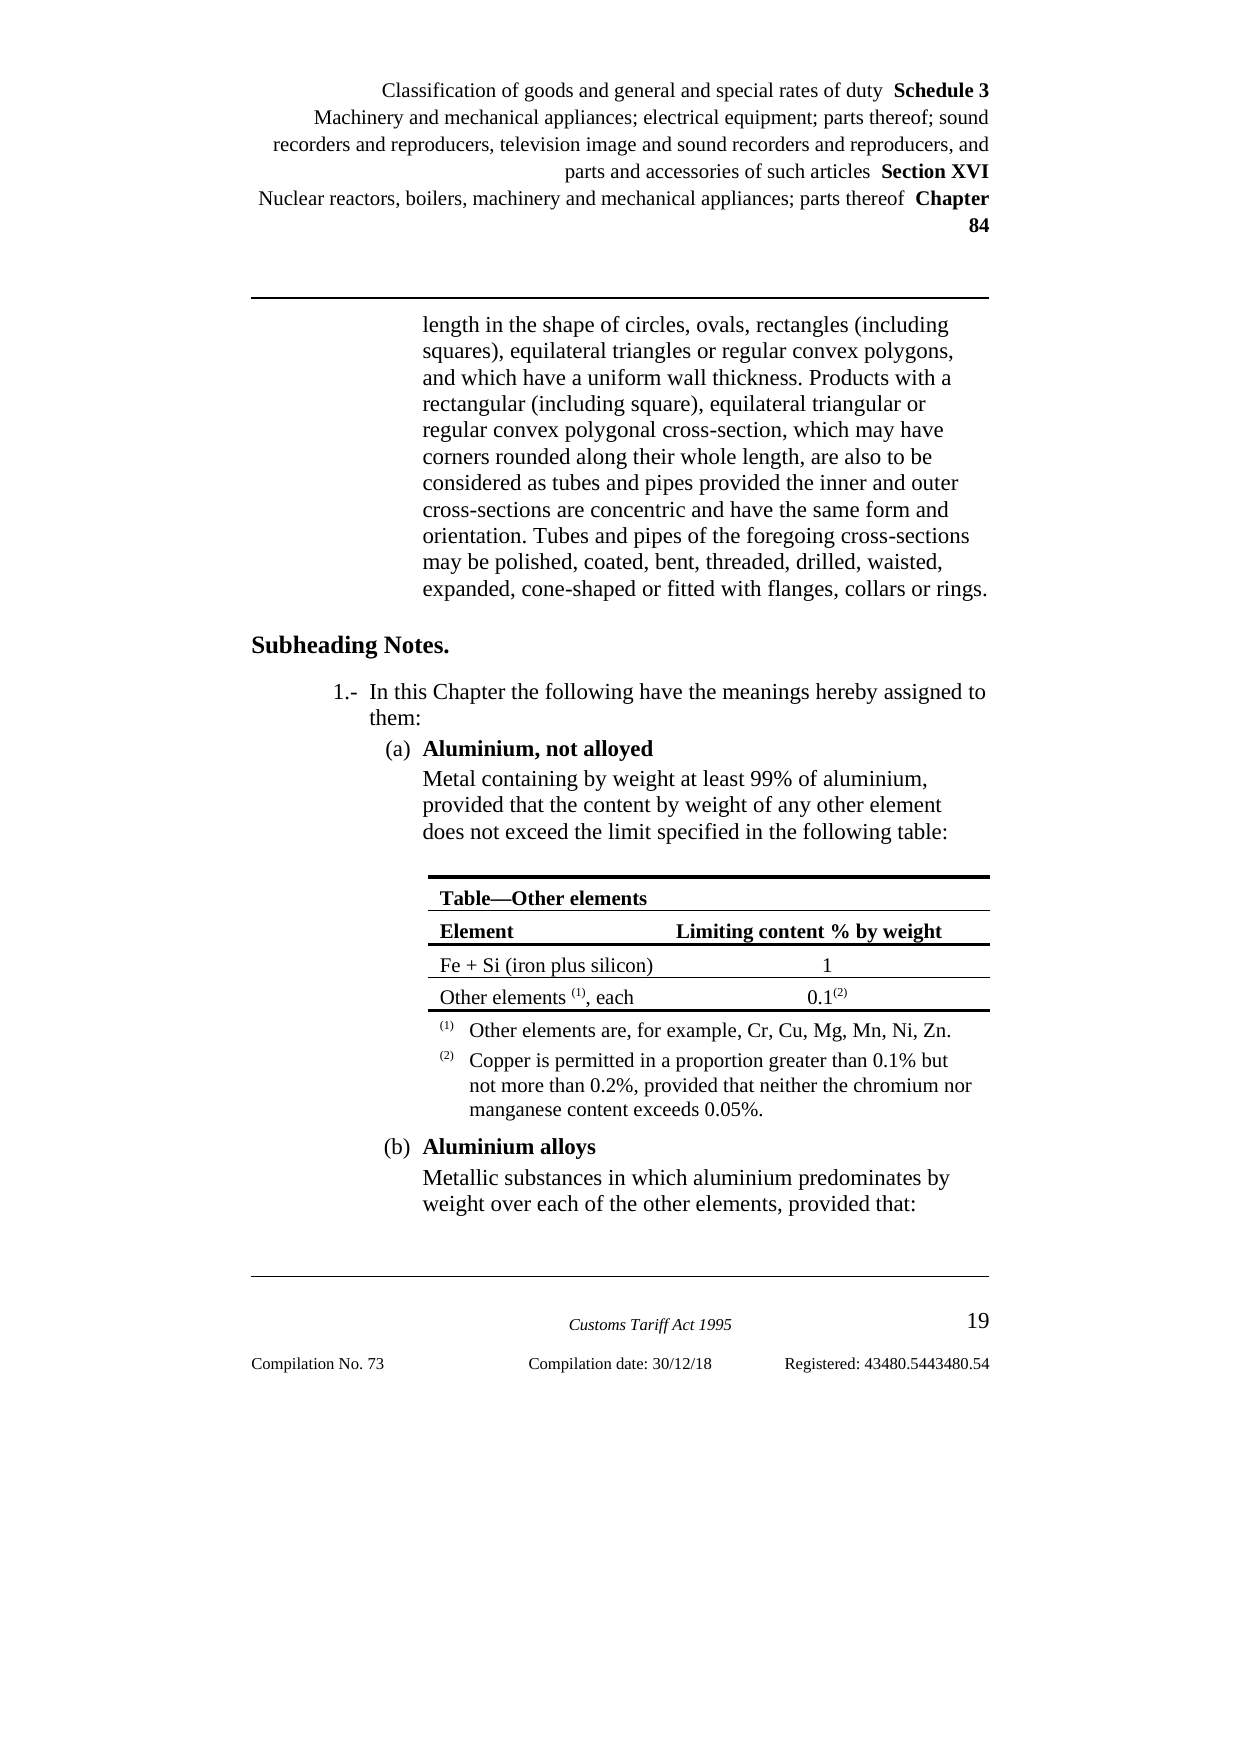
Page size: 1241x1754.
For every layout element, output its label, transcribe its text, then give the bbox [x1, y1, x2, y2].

text 1.- In this Chapter the following have the meanings hereby assigned to them: [251, 678, 989, 730]
text Subheading Notes. [251, 630, 989, 659]
text (b) Aluminium alloys [251, 1133, 989, 1159]
text Metallic substances in which aluminium predominates by weight over each of the other elements, provided that: [251, 1164, 989, 1216]
table_cell Fe + Si (iron plus silicon) [428, 946, 664, 977]
table_cell (2) Copper is permitted in a proportion greater than 0.1% but not more than 0.2%, provided that neither the chromium nor manganese content exceeds 0.05%. [428, 1042, 989, 1121]
table_cell Element [428, 911, 664, 943]
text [251, 311, 989, 601]
table_cell (1) Other elements are, for example, Cr, Cu, Mg, Mn, Ni, Zn. [428, 1012, 989, 1042]
table_cell Limiting content % by weight [665, 911, 989, 943]
table_header Table—Other elements [428, 879, 989, 910]
table_cell Other elements (1), each [428, 978, 664, 1009]
table_cell 0.1(2) [665, 978, 989, 1009]
text Metal containing by weight at least 99% of aluminium, provided that the content by weight of any other element does not exceed the limit specified in the following table: [251, 765, 989, 844]
text (a) Aluminium, not alloyed [251, 734, 989, 761]
table_cell 1 [665, 946, 989, 977]
